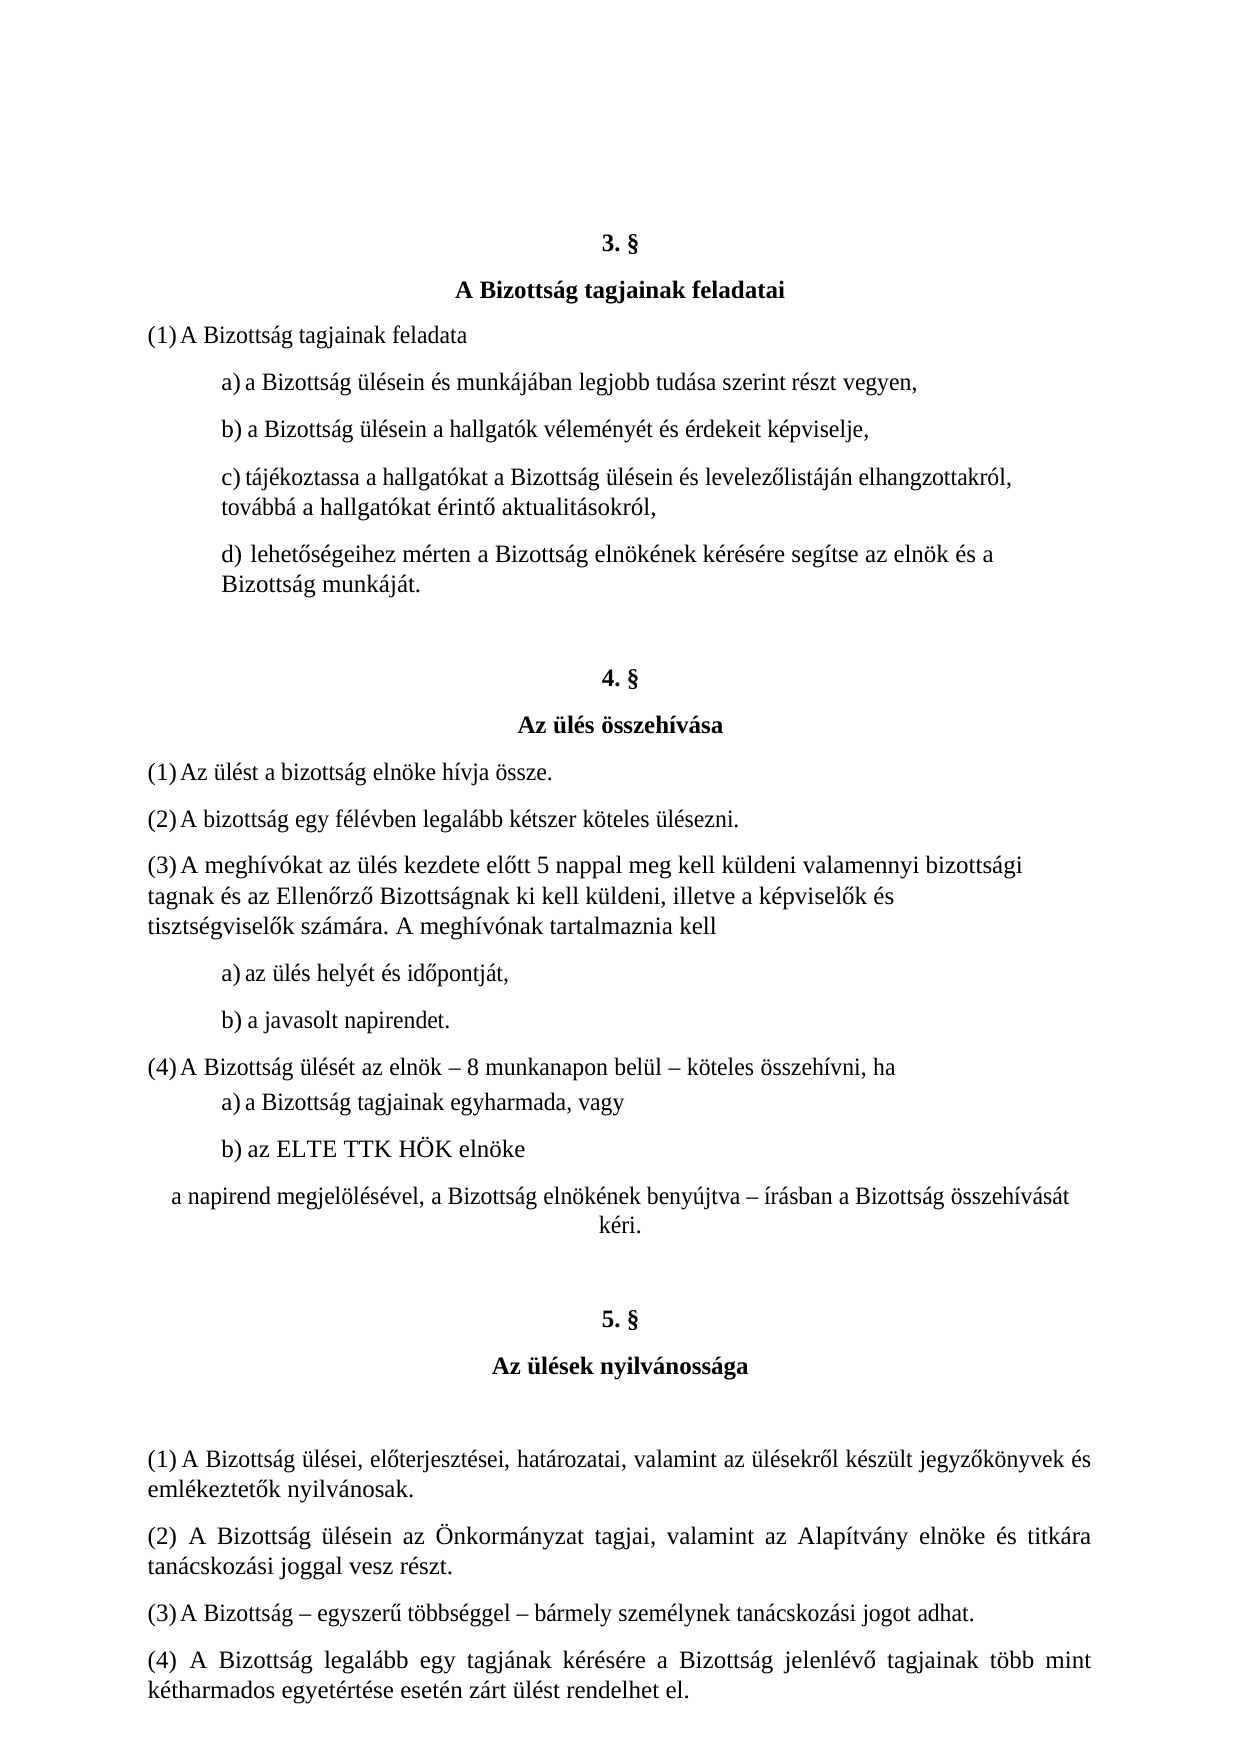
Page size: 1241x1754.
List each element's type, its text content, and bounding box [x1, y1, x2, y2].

list A Bizottság ülését az elnök – 8 munkanapon belül – köteles összehívni, ha [147, 1052, 1105, 1081]
list Az ülést a bizottság elnöke hívja össze. [147, 757, 1105, 786]
text a napirend megjelölésével, a Bizottság elnökének benyújtva – írásban a Bizottság összehívását kéri. [148, 1181, 1092, 1239]
list A Bizottság ülésein az Önkormányzat tagjai, valamint az Alapítvány elnöke és titkára tanácskozási joggal vesz részt. [147, 1521, 1092, 1580]
list tájékoztassa a hallgatókat a Bizottság ülésein és levelezőlistáján elhangzottakról, továbbá a hallgatókat érintő aktualitásokról, [221, 462, 1092, 520]
list a Bizottság ülésein és munkájában legjobb tudása szerint részt vegyen, [221, 367, 1105, 396]
text Az ülés összehívása [148, 710, 1093, 739]
text 3. § [602, 228, 1105, 257]
list az ELTE TTK HÖK elnöke [221, 1134, 1105, 1163]
list A meghívókat az ülés kezdete előtt 5 nappal meg kell küldeni valamennyi bizottsági tagnak és az Ellenőrző Bizottságnak ki kell küldeni, illetve a képviselők és tisztségviselők számára. A meghívónak tartalmaznia kell [147, 851, 1044, 939]
list A Bizottság tagjainak feladata [147, 320, 1105, 349]
list az ülés helyét és időpontját, [221, 958, 1105, 987]
list A Bizottság legalább egy tagjának kérésére a Bizottság jelenlévő tagjainak több mint kétharmados egyetértése esetén zárt ülést rendelhet el. [147, 1645, 1093, 1704]
list a Bizottság ülésein a hallgatók véleményét és érdekeit képviselje, [221, 414, 1105, 443]
list a javasolt napirendet. [221, 1005, 1105, 1034]
list a Bizottság tagjainak egyharmada, vagy [221, 1087, 1105, 1116]
list A Bizottság – egyszerű többséggel – bármely személynek tanácskozási jogot adhat. [147, 1598, 1105, 1627]
text A Bizottság tagjainak feladatai [147, 275, 1092, 304]
text Az ülések nyilvánossága [148, 1351, 1092, 1379]
text 5. § [602, 1304, 1105, 1333]
text 4. § [602, 663, 1105, 692]
list lehetőségeihez mérten a Bizottság elnökének kérésére segítse az elnök és a Bizottság munkáját. [221, 539, 1092, 597]
list A Bizottság ülései, előterjesztései, határozatai, valamint az ülésekről készült jegyzőkönyvek és emlékeztetők nyilvánosak. [147, 1444, 1093, 1503]
list A bizottság egy félévben legalább kétszer köteles ülésezni. [147, 804, 1105, 832]
